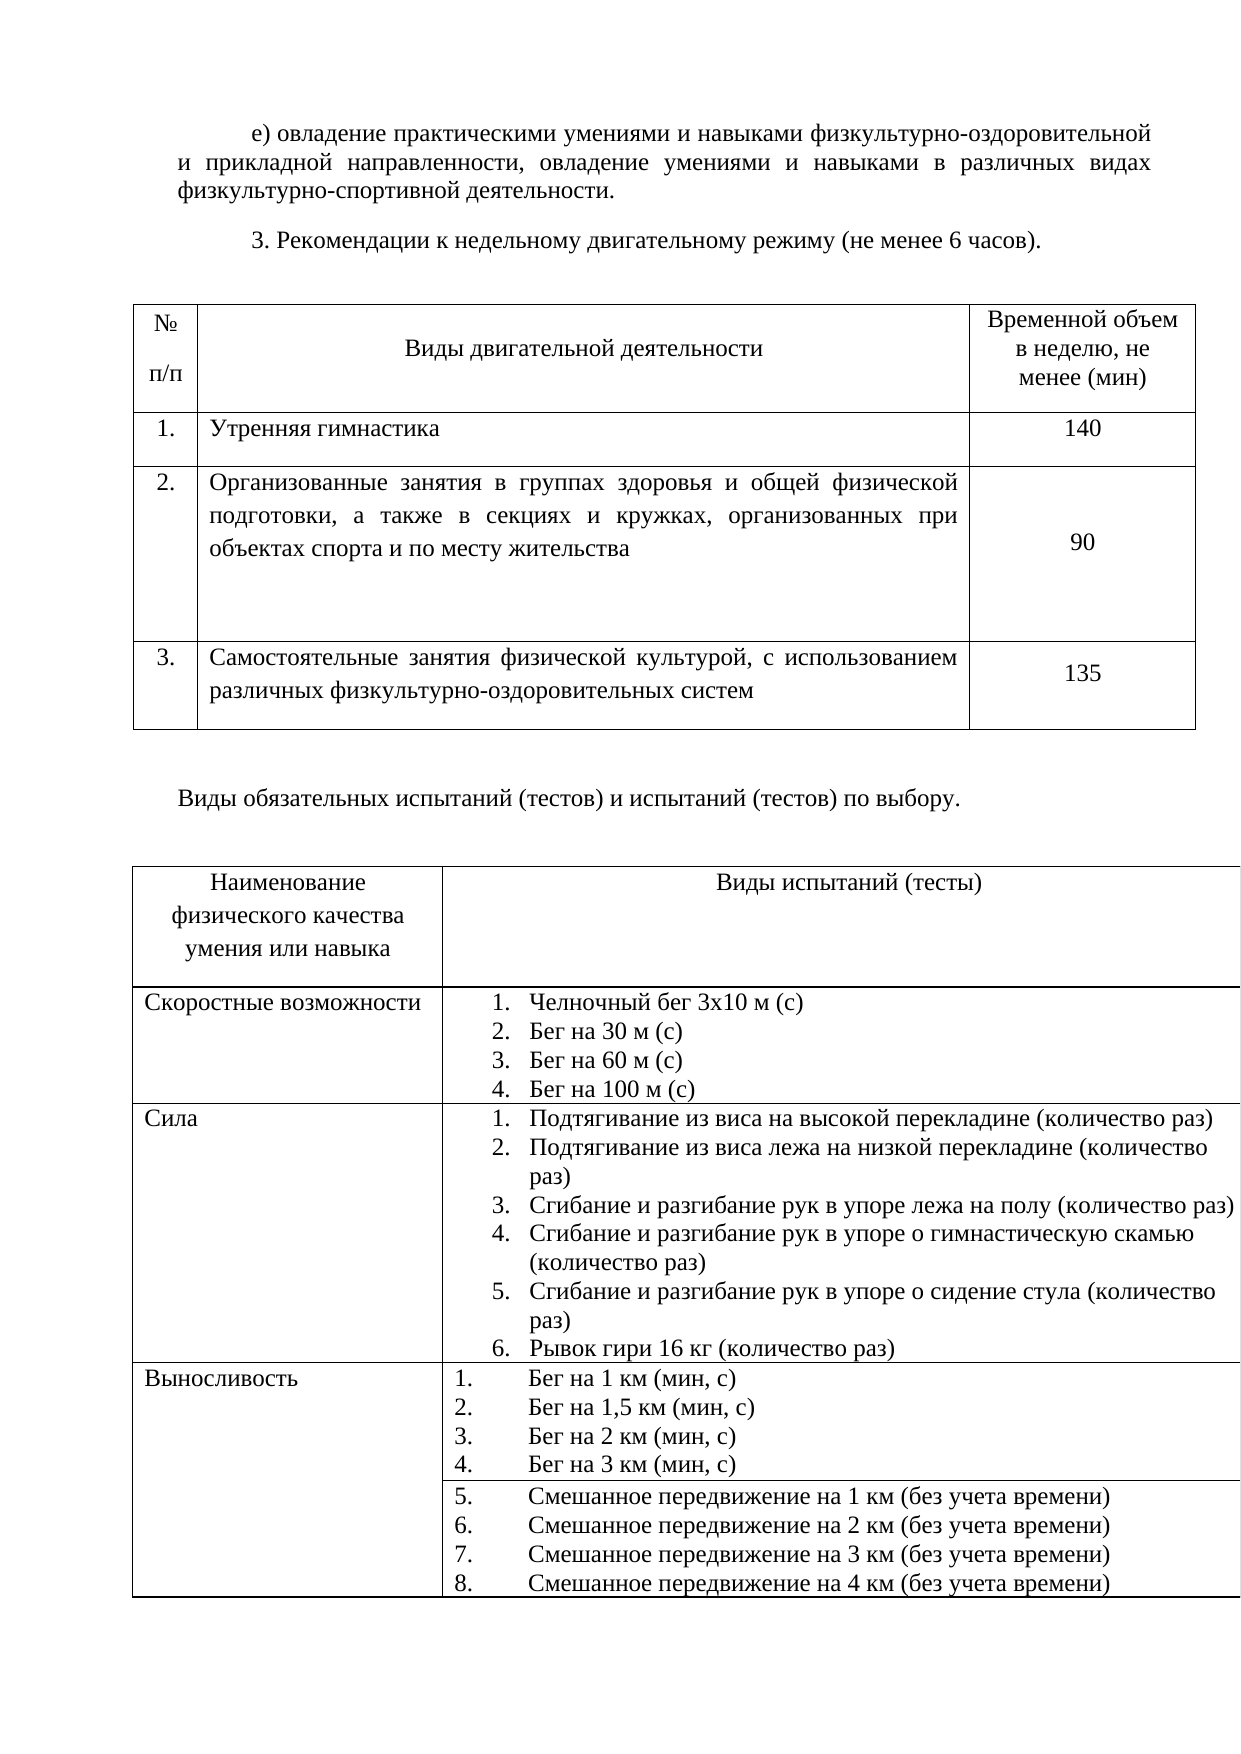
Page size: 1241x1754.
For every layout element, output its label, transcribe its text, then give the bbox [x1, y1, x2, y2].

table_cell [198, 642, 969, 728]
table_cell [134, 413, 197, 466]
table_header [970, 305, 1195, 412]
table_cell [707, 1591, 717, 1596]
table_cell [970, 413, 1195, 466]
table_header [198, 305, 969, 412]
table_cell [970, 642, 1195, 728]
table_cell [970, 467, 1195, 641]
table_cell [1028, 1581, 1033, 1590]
text 3. Рекомендации к недельному двигательному режиму (не менее 6 часов). [177, 225, 1152, 254]
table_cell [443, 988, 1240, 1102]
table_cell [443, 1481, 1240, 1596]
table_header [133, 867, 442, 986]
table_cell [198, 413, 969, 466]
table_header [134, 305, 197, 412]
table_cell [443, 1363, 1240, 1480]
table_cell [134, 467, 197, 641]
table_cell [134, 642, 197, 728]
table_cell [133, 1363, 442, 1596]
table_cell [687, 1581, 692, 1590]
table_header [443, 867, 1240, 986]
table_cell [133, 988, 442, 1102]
text е) овладение практическими умениями и навыками физкультурно-оздоровительной и прикладной направленности, овладение умениями и навыками в различных видах физкультурно-спортивной деятельности. [177, 118, 1152, 204]
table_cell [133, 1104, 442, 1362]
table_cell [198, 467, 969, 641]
text Виды обязательных испытаний (тестов) и испытаний (тестов) по выбору. [177, 783, 1152, 812]
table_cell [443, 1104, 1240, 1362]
